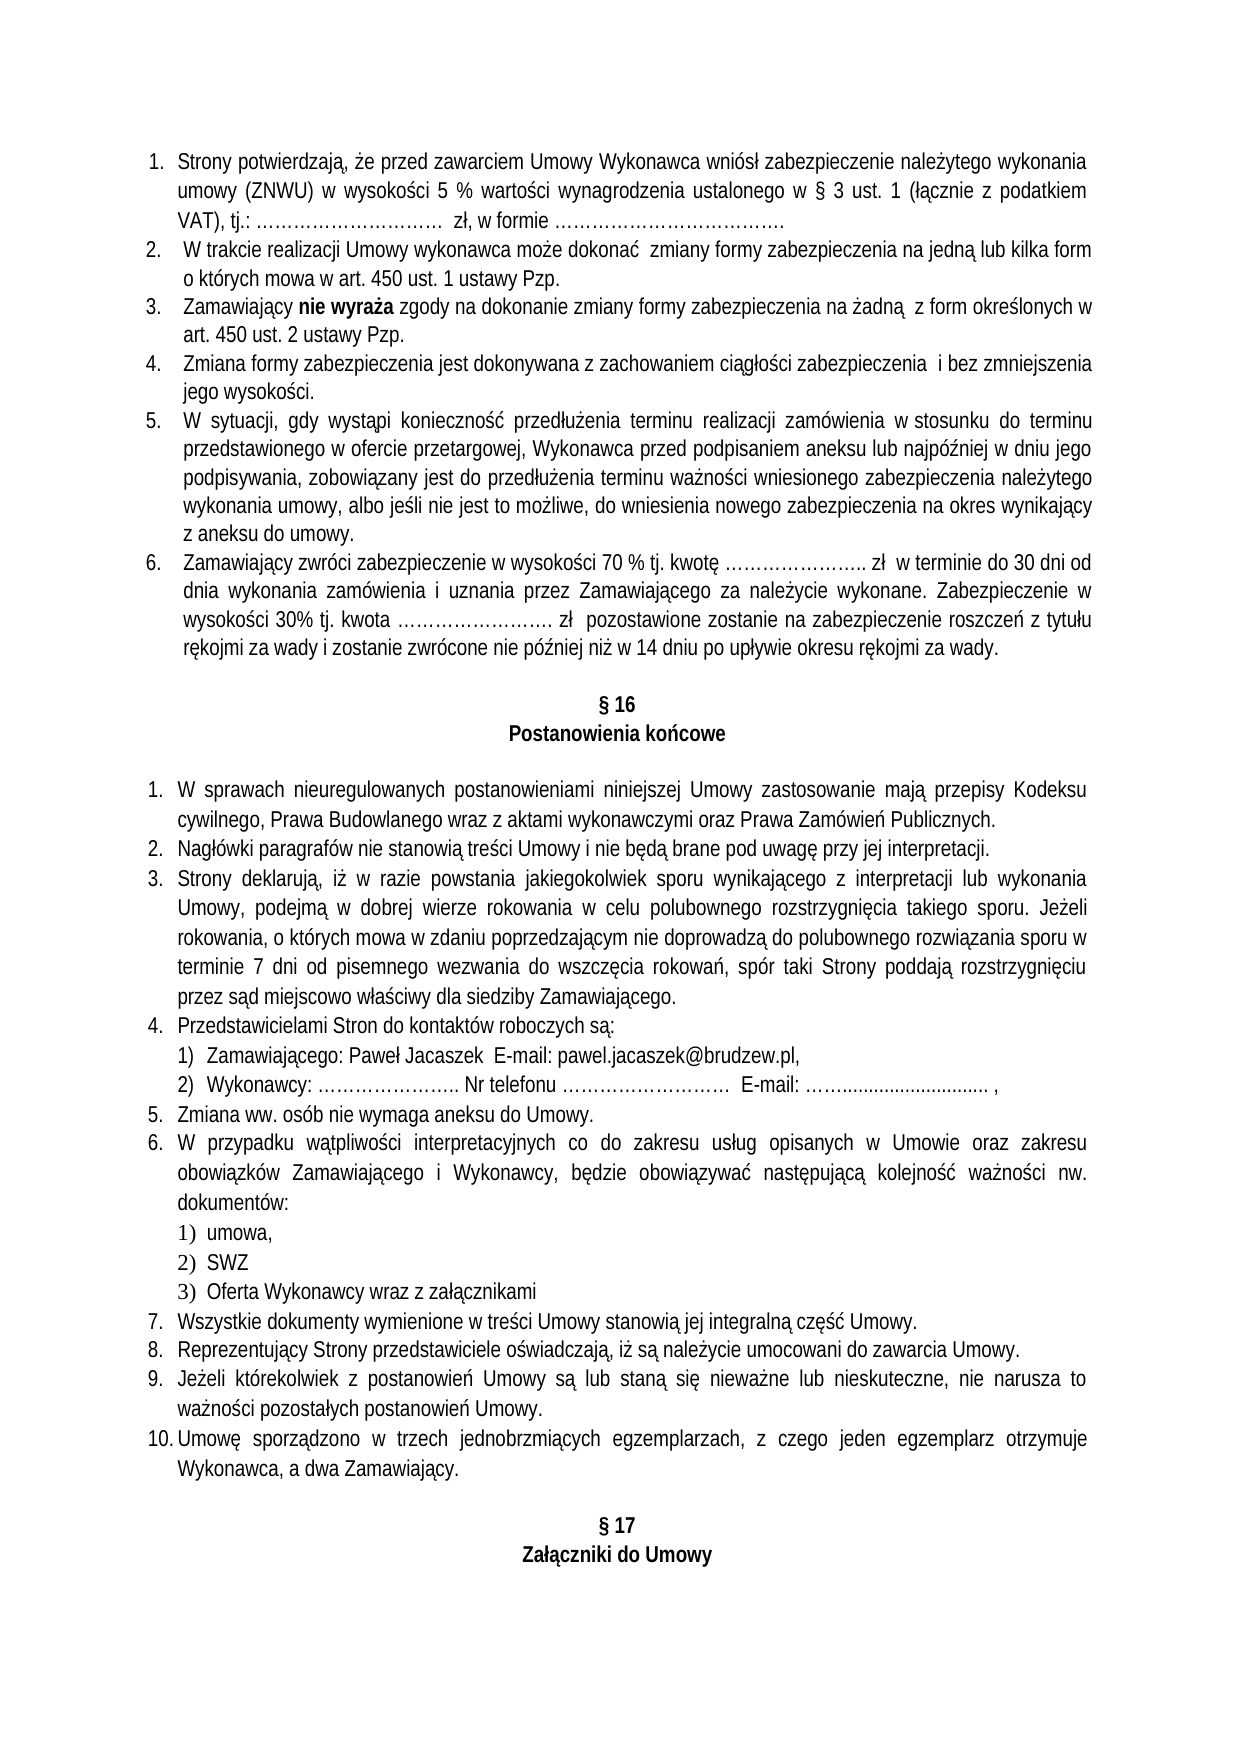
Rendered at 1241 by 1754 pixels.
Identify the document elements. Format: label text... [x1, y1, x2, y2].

list Zmiana formy zabezpieczenia jest dokonywana z zachowaniem ciągłości zabezpieczenia i bez zmniejszenia jego wysokości. [146, 350, 1093, 404]
list Strony deklarują, iż w razie powstania jakiegokolwiek sporu wynikającego z interpretacji lub wykonania Umowy, podejmą w dobrej wierze rokowania w celu polubownego rozstrzygnięcia takiego sporu. Jeżeli rokowania, o których mowa w zdaniu poprzedzającym nie doprowadzą do polubownego rozwiązania sporu w terminie 7 dni od pisemnego wezwania do wszczęcia rokowań, spór taki Strony poddają rozstrzygnięciu przez sąd miejscowo właściwy dla siedziby Zamawiającego. [148, 865, 1088, 1009]
list Nagłówki paragrafów nie stanowią treści Umowy i nie będą brane pod uwagę przy jej interpretacji. [148, 835, 1088, 862]
text § 17 [148, 1512, 1086, 1539]
list Strony potwierdzają, że przed zawarciem Umowy Wykonawca wniósł zabezpieczenie należytego wykonania umowy (ZNWU) w wysokości 5 % wartości wynagrodzenia ustalonego w § 3 ust. 1 (łącznie z podatkiem VAT), tj.: ………………………… zł, w formie ………………………………. [149, 148, 1088, 233]
list SWZ [177, 1249, 1088, 1275]
list Przedstawicielami Stron do kontaktów roboczych są: [148, 1012, 1088, 1038]
list Zamawiający nie wyraża zgody na dokonanie zmiany formy zabezpieczenia na żadną z form określonych w art. 450 ust. 2 ustawy Pzp. [146, 293, 1093, 348]
list W sprawach nieuregulowanych postanowieniami niniejszej Umowy zastosowanie mają przepisy Kodeksu cywilnego, Prawa Budowlanego wraz z aktami wykonawczymi oraz Prawa Zamówień Publicznych. [148, 776, 1088, 832]
list W trakcie realizacji Umowy wykonawca może dokonać zmiany formy zabezpieczenia na jedną lub kilka form o których mowa w art. 450 ust. 1 ustawy Pzp. [146, 236, 1093, 291]
list Wszystkie dokumenty wymienione w treści Umowy stanowią jej integralną część Umowy. [148, 1308, 1088, 1334]
text § 16 [148, 691, 1086, 717]
list Oferta Wykonawcy wraz z załącznikami [177, 1278, 1088, 1305]
list Wykonawcy: ………………….. Nr telefonu ……………………… E-mail: ……............................ , [177, 1071, 1088, 1097]
list Zmiana ww. osób nie wymaga aneksu do Umowy. [148, 1101, 1088, 1127]
list Jeżeli którekolwiek z postanowień Umowy są lub staną się nieważne lub nieskuteczne, nie narusza to ważności pozostałych postanowień Umowy. [148, 1365, 1088, 1421]
list Zamawiającego: Paweł Jacaszek E-mail: pawel.jacaszek@brudzew.pl, [177, 1042, 1088, 1068]
list Zamawiający zwróci zabezpieczenie w wysokości 70 % tj. kwotę ………………….. zł w terminie do 30 dni od dnia wykonania zamówienia i uznania przez Zamawiającego za należycie wykonane. Zabezpieczenie w wysokości 30% tj. kwota ……………………. zł pozostawione zostanie na zabezpieczenie roszczeń z tytułu rękojmi za wady i zostanie zwrócone nie później niż w 14 dniu po upływie okresu rękojmi za wady. [146, 549, 1093, 661]
list W sytuacji, gdy wystąpi konieczność przedłużenia terminu realizacji zamówienia w stosunku do terminu przedstawionego w ofercie przetargowej, Wykonawca przed podpisaniem aneksu lub najpóźniej w dniu jego podpisywania, zobowiązany jest do przedłużenia terminu ważności wniesionego zabezpieczenia należytego wykonania umowy, albo jeśli nie jest to możliwe, do wniesienia nowego zabezpieczenia na okres wynikający z aneksu do umowy. [146, 407, 1093, 547]
list umowa, [177, 1219, 1088, 1246]
text Postanowienia końcowe [148, 719, 1086, 746]
text Załączniki do Umowy [148, 1541, 1086, 1567]
list W przypadku wątpliwości interpretacyjnych co do zakresu usług opisanych w Umowie oraz zakresu obowiązków Zamawiającego i Wykonawcy, będzie obowiązywać następującą kolejność ważności nw. dokumentów: [148, 1129, 1088, 1215]
list Reprezentujący Strony przedstawiciele oświadczają, iż są należycie umocowani do zawarcia Umowy. [148, 1336, 1088, 1363]
list Umowę sporządzono w trzech jednobrzmiących egzemplarzach, z czego jeden egzemplarz otrzymuje Wykonawca, a dwa Zamawiający. [148, 1425, 1088, 1481]
